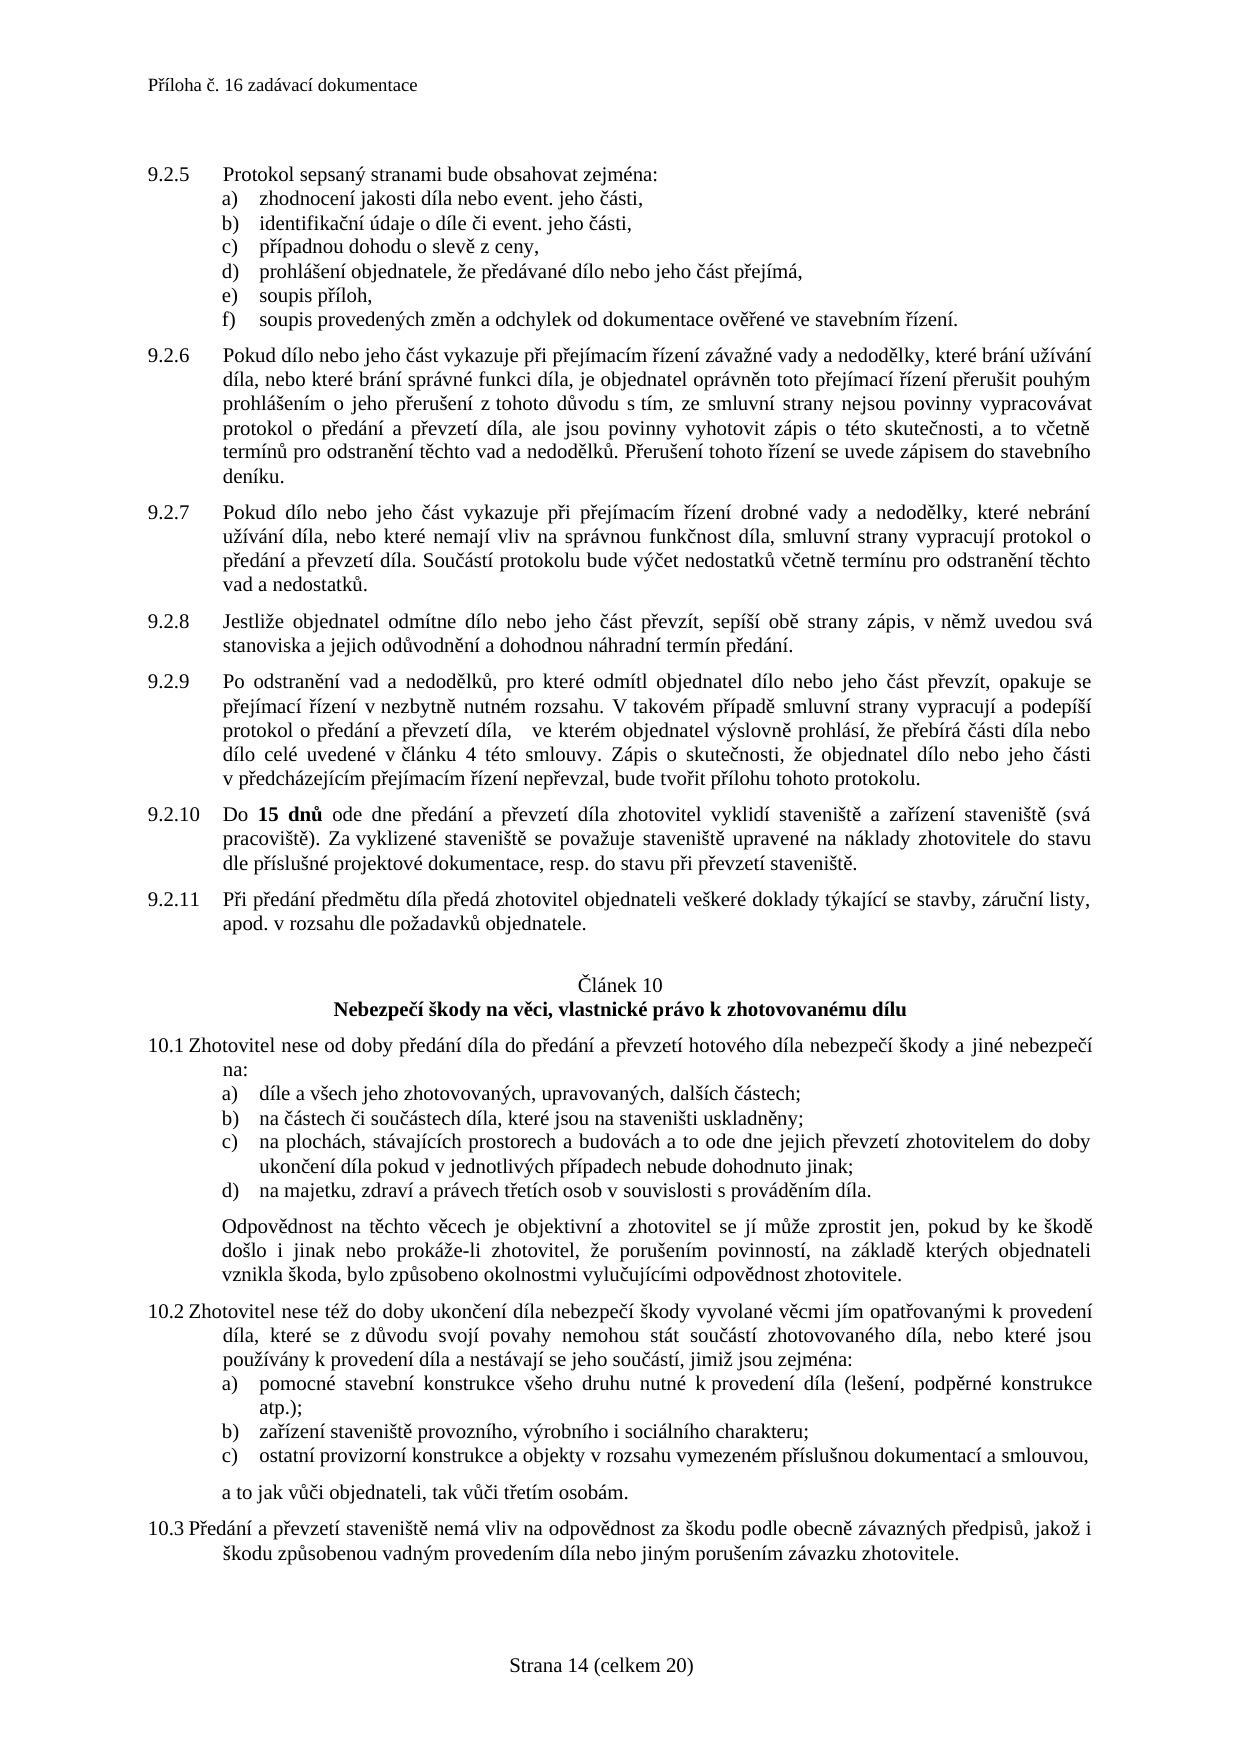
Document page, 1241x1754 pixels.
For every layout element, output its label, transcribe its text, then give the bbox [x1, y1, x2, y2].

list Nebezpečí škody na věci, vlastnické právo k zhotovovanému dílu [148, 997, 1092, 1021]
list Protokol sepsaný stranami bude obsahovat zejména: [148, 162, 1092, 186]
list identifikační údaje o díle či event. jeho části, [222, 210, 1092, 234]
list Po odstranění vad a nedodělků, pro které odmítl objednatel dílo nebo jeho část převzít, opakuje se přejímací řízení v nezbytně nutném rozsahu. V takovém případě smluvní strany vypracují a podepíší protokol o předání a převzetí díla, ve kterém objednatel výslovně prohlásí, že přebírá části díla nebo dílo celé uvedené v článku 4 této smlouvy. Zápis o skutečnosti, že objednatel dílo nebo jeho části v předcházejícím přejímacím řízení nepřevzal, bude tvořit přílohu tohoto protokolu. [148, 669, 1092, 790]
list na majetku, zdraví a právech třetích osob v souvislosti s prováděním díla. [222, 1178, 1092, 1202]
list Předání a převzetí staveniště nemá vliv na odpovědnost za škodu podle obecně závazných předpisů, jakož i škodu způsobenou vadným provedením díla nebo jiným porušením závazku zhotovitele. [148, 1516, 1092, 1564]
list soupis provedených změn a odchylek od dokumentace ověřené ve stavebním řízení. [222, 307, 1092, 331]
list zhodnocení jakosti díla nebo event. jeho části, [222, 186, 1092, 210]
list Zhotovitel nese od doby předání díla do předání a převzetí hotového díla nebezpečí škody a jiné nebezpečí na: [148, 1033, 1092, 1081]
list pomocné stavební konstrukce všeho druhu nutné k provedení díla (lešení, podpěrné konstrukce atp.); [222, 1371, 1092, 1419]
text Článek 10 [148, 973, 1092, 997]
list zařízení staveniště provozního, výrobního i sociálního charakteru; [222, 1419, 1092, 1443]
list ostatní provizorní konstrukce a objekty v rozsahu vymezeném příslušnou dokumentací a smlouvou, [222, 1443, 1092, 1467]
list Pokud dílo nebo jeho část vykazuje při přejímacím řízení drobné vady a nedodělky, které nebrání užívání díla, nebo které nemají vliv na správnou funkčnost díla, smluvní strany vypracují protokol o předání a převzetí díla. Součástí protokolu bude výčet nedostatků včetně termínu pro odstranění těchto vad a nedostatků. [148, 500, 1092, 596]
list Do 15 dnů ode dne předání a převzetí díla zhotovitel vyklidí staveniště a zařízení staveniště (svá pracoviště). Za vyklizené staveniště se považuje staveniště upravené na náklady zhotovitele do stavu dle příslušné projektové dokumentace, resp. do stavu při převzetí staveniště. [148, 802, 1092, 874]
list Odpovědnost na těchto věcech je objektivní a zhotovitel se jí může zprostit jen, pokud by ke škodě došlo i jinak nebo prokáže-li zhotovitel, že porušením povinností, na základě kterých objednateli vznikla škoda, bylo způsobeno okolnostmi vylučujícími odpovědnost zhotovitele. [222, 1214, 1092, 1286]
list případnou dohodu o slevě z ceny, [222, 234, 1092, 258]
list Při předání předmětu díla předá zhotovitel objednateli veškeré doklady týkající se stavby, záruční listy, apod. v rozsahu dle požadavků objednatele. [148, 887, 1092, 935]
list Jestliže objednatel odmítne dílo nebo jeho část převzít, sepíší obě strany zápis, v němž uvedou svá stanoviska a jejich odůvodnění a dohodnou náhradní termín předání. [148, 609, 1092, 657]
list soupis příloh, [222, 283, 1092, 307]
list na plochách, stávajících prostorech a budovách a to ode dne jejich převzetí zhotovitelem do doby ukončení díla pokud v jednotlivých případech nebude dohodnuto jinak; [222, 1129, 1092, 1178]
list díle a všech jeho zhotovovaných, upravovaných, dalších částech; [222, 1081, 1092, 1105]
list Pokud dílo nebo jeho část vykazuje při přejímacím řízení závažné vady a nedodělky, které brání užívání díla, nebo které brání správné funkci díla, je objednatel oprávněn toto přejímací řízení přerušit pouhým prohlášením o jeho přerušení z tohoto důvodu s tím, ze smluvní strany nejsou povinny vypracovávat protokol o předání a převzetí díla, ale jsou povinny vyhotovit zápis o této skutečnosti, a to včetně termínů pro odstranění těchto vad a nedodělků. Přerušení tohoto řízení se uvede zápisem do stavebního deníku. [148, 343, 1092, 488]
list prohlášení objednatele, že předávané dílo nebo jeho část přejímá, [222, 258, 1092, 283]
list Zhotovitel nese též do doby ukončení díla nebezpečí škody vyvolané věcmi jím opatřovanými k provedení díla, které se z důvodu svojí povahy nemohou stát součástí zhotovovaného díla, nebo které jsou používány k provedení díla a nestávají se jeho součástí, jimiž jsou zejména: [148, 1299, 1092, 1371]
list a to jak vůči objednateli, tak vůči třetím osobám. [148, 1480, 1092, 1504]
list na částech či součástech díla, které jsou na staveništi uskladněny; [222, 1105, 1092, 1129]
